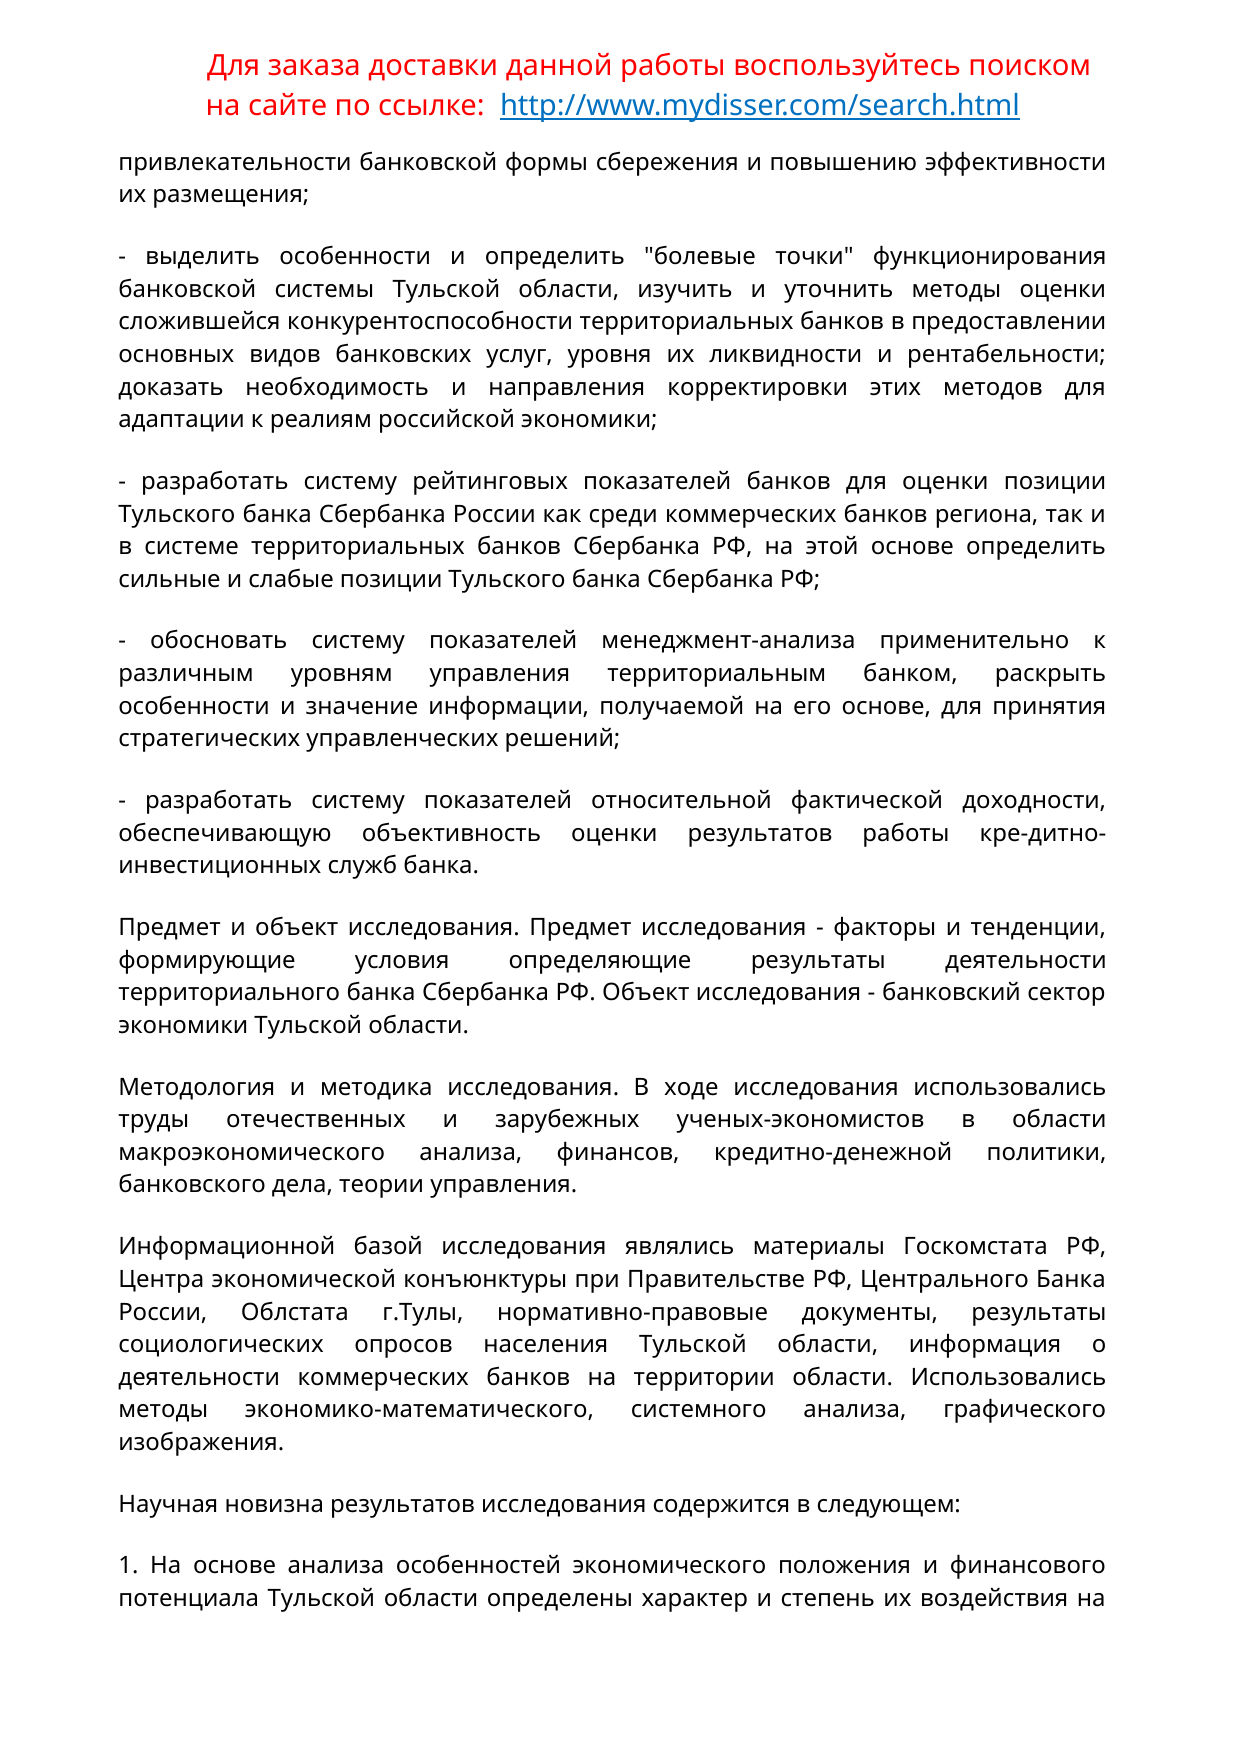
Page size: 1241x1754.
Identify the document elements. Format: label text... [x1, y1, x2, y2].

text - обосновать систему показателей менеджмент-анализа применительно к различным уровням управления территориальным банком, раскрыть особенности и значение информации, получаемой на его основе, для принятия стратегических управленческих решений; [118, 623, 1107, 754]
text Информационной базой исследования являлись материалы Госкомстата РФ, Центра экономической конъюнктуры при Правительстве РФ, Центрального Банка России, Облстата г.Тулы, нормативно-правовые документы, результаты социологических опросов населения Тульской области, информация о деятельности коммерческих банков на территории области. Использовались методы экономико-математического, системного анализа, графического изображения. [118, 1229, 1107, 1457]
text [118, 144, 1107, 210]
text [118, 1548, 1107, 1613]
text - разработать систему показателей относительной фактической доходности, обеспечивающую объективность оценки результатов работы кре-дитно-инвестиционных служб банка. [118, 783, 1107, 881]
text Методология и методика исследования. В ходе исследования использовались труды отечественных и зарубежных ученых-экономистов в области макроэкономического анализа, финансов, кредитно-денежной политики, банковского дела, теории управления. [118, 1069, 1107, 1200]
text - разработать систему рейтинговых показателей банков для оценки позиции Тульского банка Сбербанка России как среди коммерческих банков региона, так и в системе территориальных банков Сбербанка РФ, на этой основе определить сильные и слабые позиции Тульского банка Сбербанка РФ; [118, 464, 1107, 594]
text - выделить особенности и определить "болевые точки" функционирования банковской системы Тульской области, изучить и уточнить методы оценки сложившейся конкурентоспособности территориальных банков в предоставлении основных видов банковских услуг, уровня их ликвидности и рентабельности; доказать необходимость и направления корректировки этих методов для адаптации к реалиям российской экономики; [118, 239, 1107, 434]
text Научная новизна результатов исследования содержится в следующем: [118, 1486, 1107, 1519]
text Предмет и объект исследования. Предмет исследования - факторы и тенденции, формирующие условия определяющие результаты деятельности территориального банка Сбербанка РФ. Объект исследования - банковский сектор экономики Тульской области. [118, 910, 1107, 1040]
